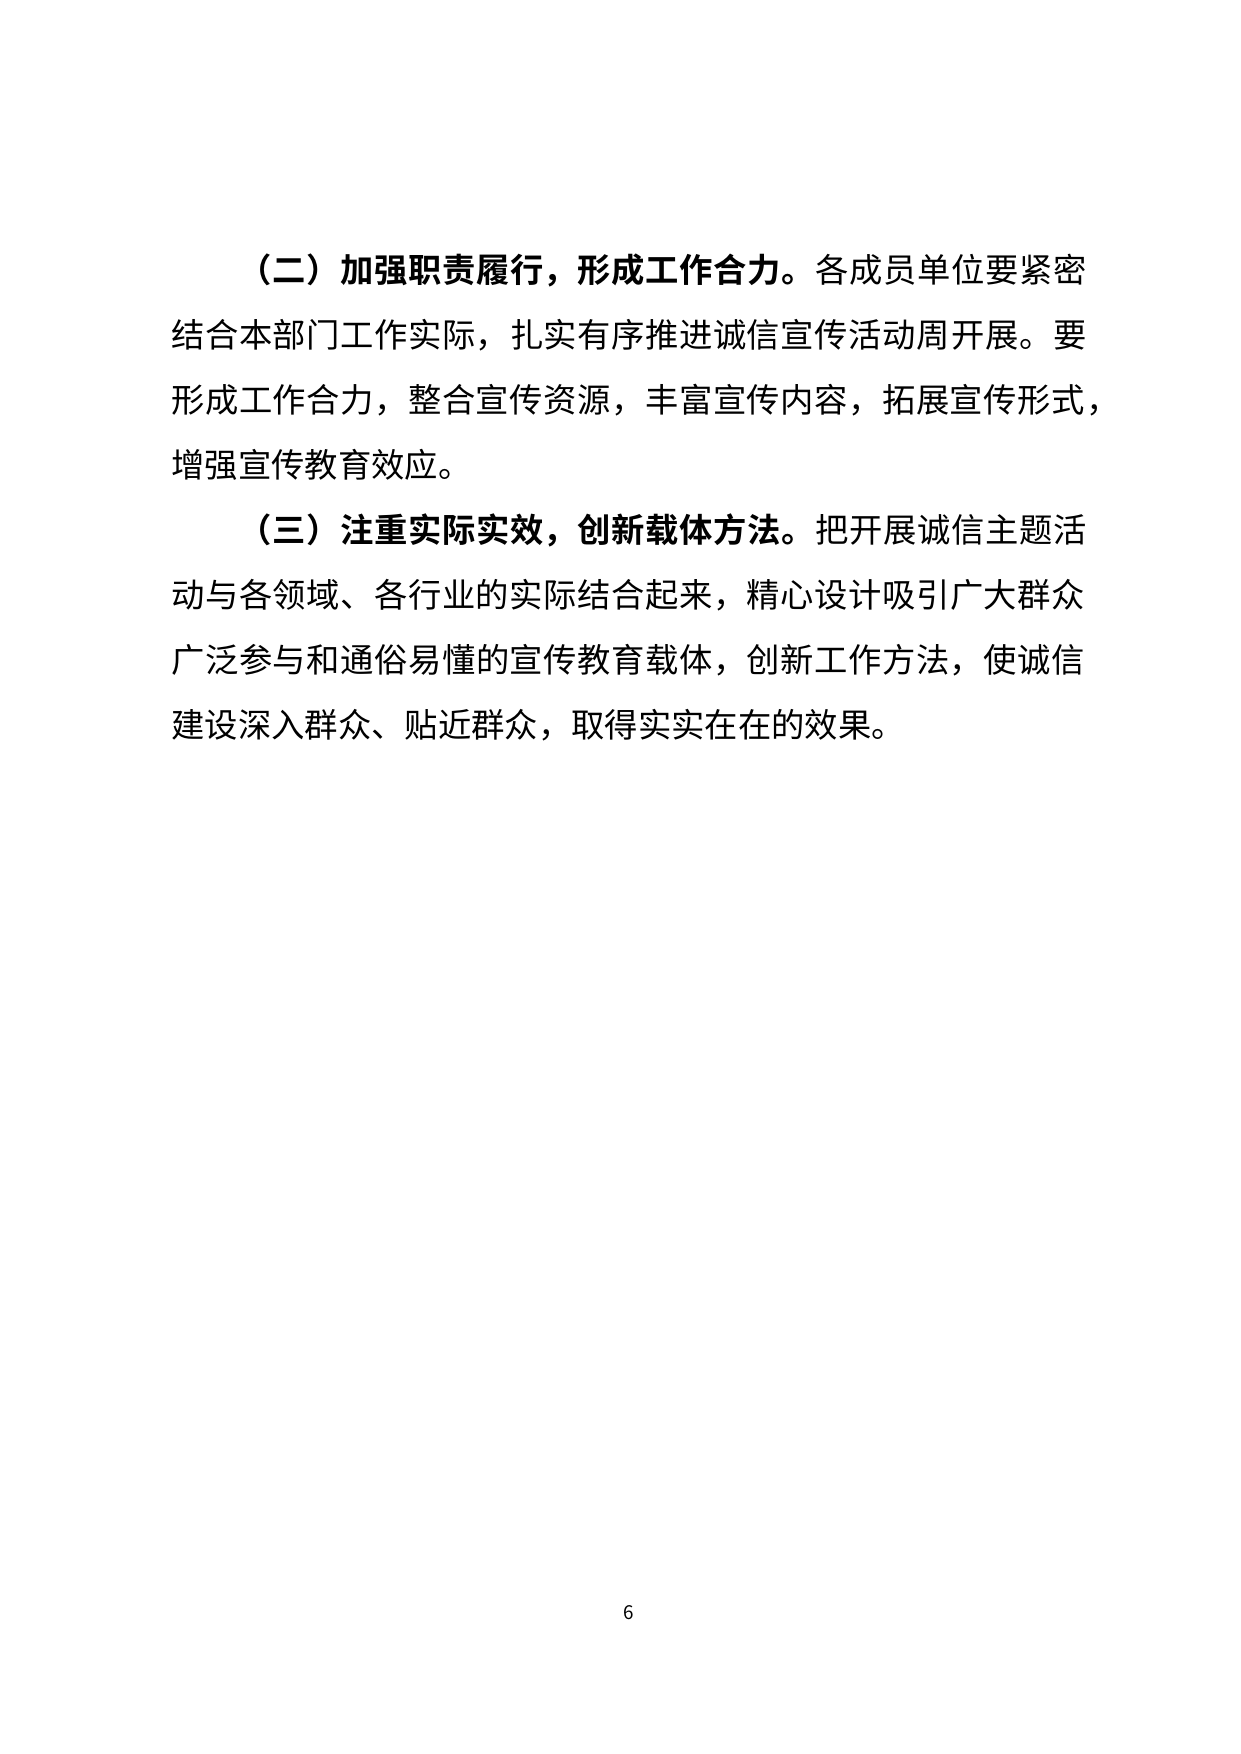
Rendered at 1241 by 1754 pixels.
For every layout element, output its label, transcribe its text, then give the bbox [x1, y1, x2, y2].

text （三）注重实际实效，创新载体方法。把开展诚信主题活动与各领域、各行业的实际结合起来，精心设计吸引广大群众广泛参与和通俗易懂的宣传教育载体，创新工作方法，使诚信建设深入群众、贴近群众，取得实实在在的效果。 [171, 496, 1087, 756]
text （二）加强职责履行，形成工作合力。各成员单位要紧密结合本部门工作实际，扎实有序推进诚信宣传活动周开展。要形成工作合力，整合宣传资源，丰富宣传内容，拓展宣传形式，增强宣传教育效应。 [171, 236, 1087, 496]
